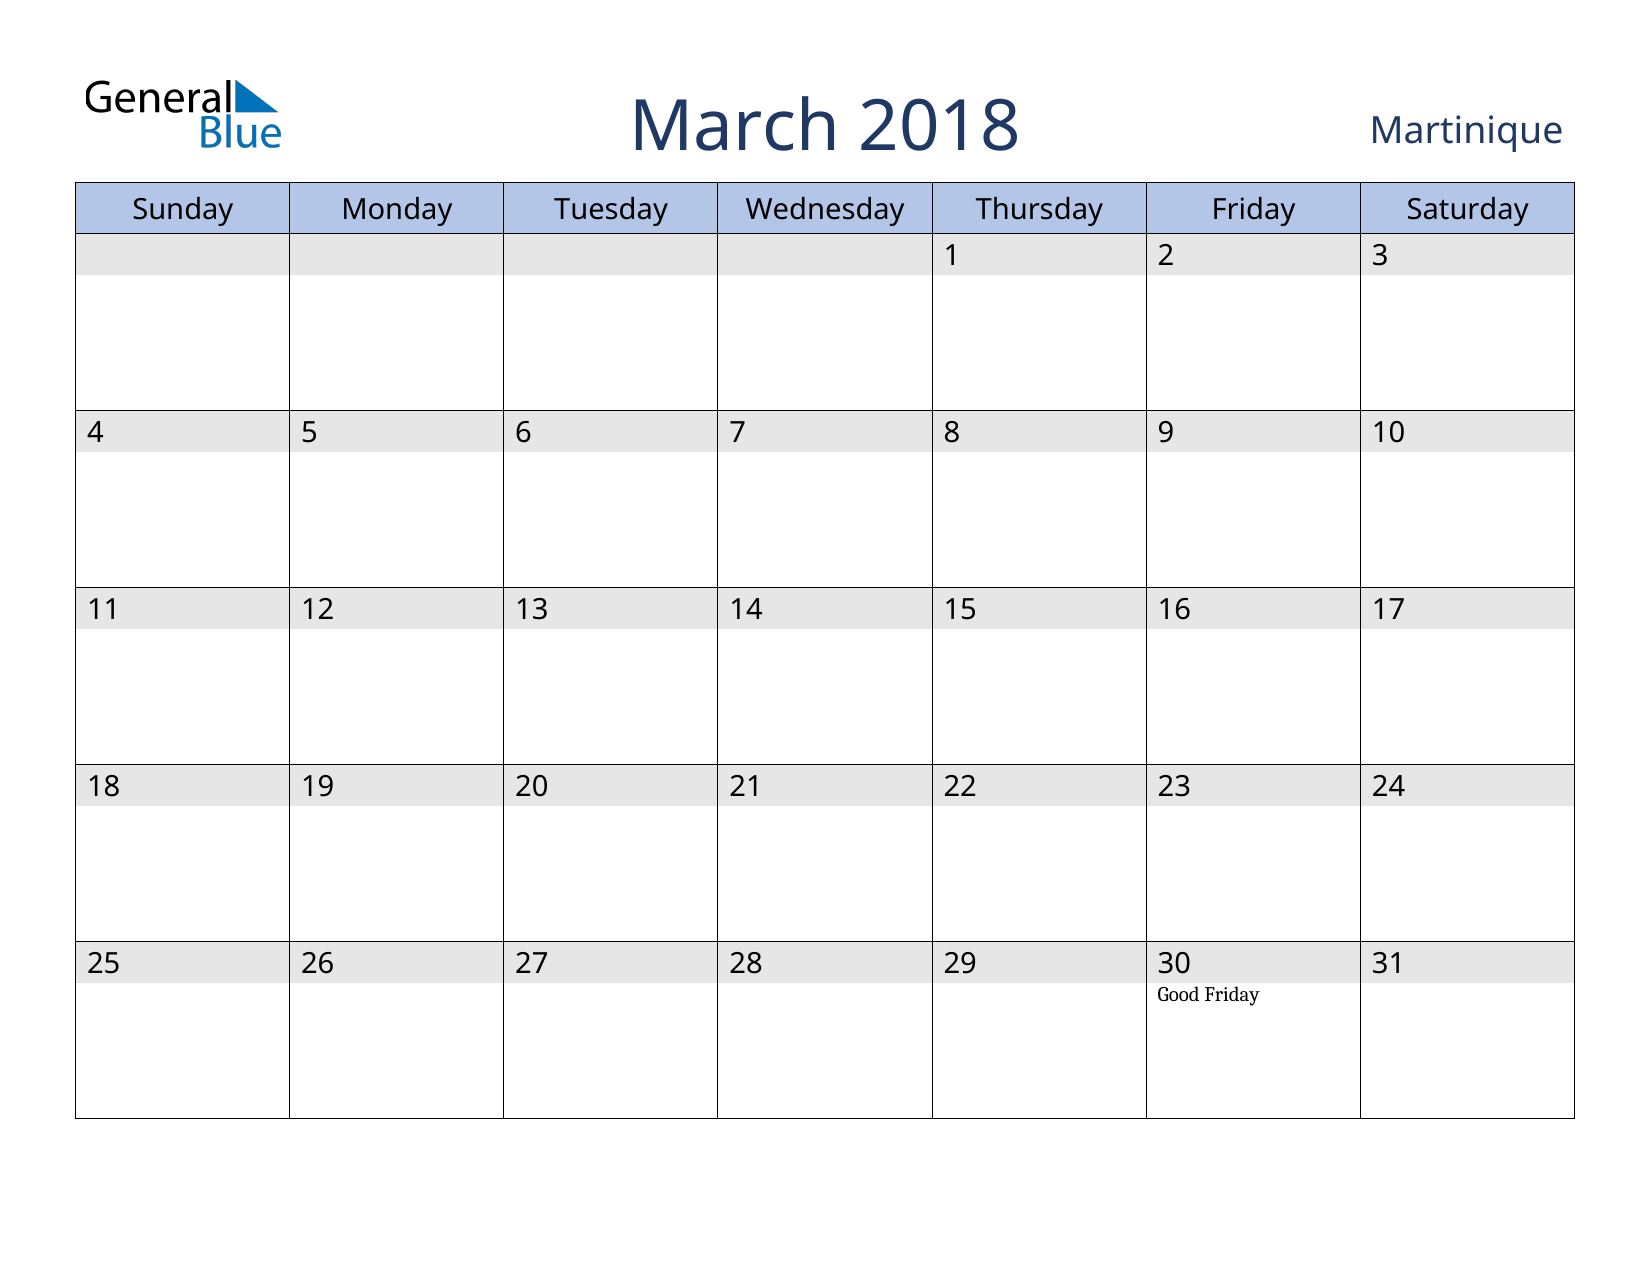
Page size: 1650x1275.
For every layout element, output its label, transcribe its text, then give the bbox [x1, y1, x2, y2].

table_cell [1361, 629, 1574, 764]
table_cell Saturday [1361, 183, 1574, 233]
table_cell Wednesday [718, 183, 932, 233]
table_cell [933, 629, 1146, 764]
table_cell 31 [1361, 942, 1574, 983]
table_cell 16 [1147, 588, 1360, 629]
table_cell Good Friday [1147, 983, 1360, 1118]
table_cell 26 [290, 942, 503, 983]
table_cell [290, 983, 503, 1118]
table_cell [1147, 806, 1360, 941]
table_cell 20 [504, 765, 717, 806]
table_cell [718, 234, 932, 275]
table_cell [76, 983, 289, 1118]
table_cell 22 [933, 765, 1146, 806]
table_cell [290, 234, 503, 275]
table_cell 29 [933, 942, 1146, 983]
table_cell 15 [933, 588, 1146, 629]
table_cell 10 [1361, 411, 1574, 452]
table_cell [718, 983, 932, 1118]
table_cell 30 [1147, 942, 1360, 983]
table_cell Monday [290, 183, 503, 233]
table_cell 21 [718, 765, 932, 806]
table_cell [718, 806, 932, 941]
table_cell Sunday [76, 183, 289, 233]
table_cell [1361, 275, 1574, 410]
table_cell Tuesday [504, 183, 717, 233]
table_cell 4 [76, 411, 289, 452]
table_header [76, 75, 503, 182]
table_cell [933, 806, 1146, 941]
table_cell [1361, 806, 1574, 941]
table_cell [933, 983, 1146, 1118]
table_cell [933, 452, 1146, 587]
table_cell [718, 629, 932, 764]
table_cell 12 [290, 588, 503, 629]
table_header March 2018 [504, 75, 1146, 182]
table_cell 7 [718, 411, 932, 452]
table_cell [290, 452, 503, 587]
table_cell [290, 629, 503, 764]
table_cell [1361, 983, 1574, 1118]
table_cell 24 [1361, 765, 1574, 806]
table_cell [1361, 452, 1574, 587]
picture [86, 80, 281, 148]
table_cell 19 [290, 765, 503, 806]
table_cell [290, 806, 503, 941]
table_cell 3 [1361, 234, 1574, 275]
table_cell [76, 234, 289, 275]
table_cell [504, 629, 717, 764]
table_cell [1147, 275, 1360, 410]
table_cell Friday [1147, 183, 1360, 233]
table_cell [933, 275, 1146, 410]
table_cell 14 [718, 588, 932, 629]
table_cell [504, 275, 717, 410]
table_cell 6 [504, 411, 717, 452]
table_cell 28 [718, 942, 932, 983]
table_cell 1 [933, 234, 1146, 275]
table_cell Thursday [933, 183, 1146, 233]
table_cell [76, 806, 289, 941]
table_cell 5 [290, 411, 503, 452]
table_cell 17 [1361, 588, 1574, 629]
table_cell 25 [76, 942, 289, 983]
table_cell [504, 983, 717, 1118]
table_cell 13 [504, 588, 717, 629]
table_cell 8 [933, 411, 1146, 452]
table_cell [76, 275, 289, 410]
table_cell 11 [76, 588, 289, 629]
table_cell 2 [1147, 234, 1360, 275]
table_cell [76, 629, 289, 764]
table_cell [504, 452, 717, 587]
table_cell [1147, 452, 1360, 587]
table_cell [504, 234, 717, 275]
table_cell 9 [1147, 411, 1360, 452]
table_cell [76, 452, 289, 587]
table_cell [718, 452, 932, 587]
table_cell [1147, 629, 1360, 764]
table_cell 18 [76, 765, 289, 806]
table_cell [504, 806, 717, 941]
table_cell [290, 275, 503, 410]
table_cell 23 [1147, 765, 1360, 806]
table_cell 27 [504, 942, 717, 983]
table_cell [718, 275, 932, 410]
table_header Martinique [1146, 75, 1574, 182]
